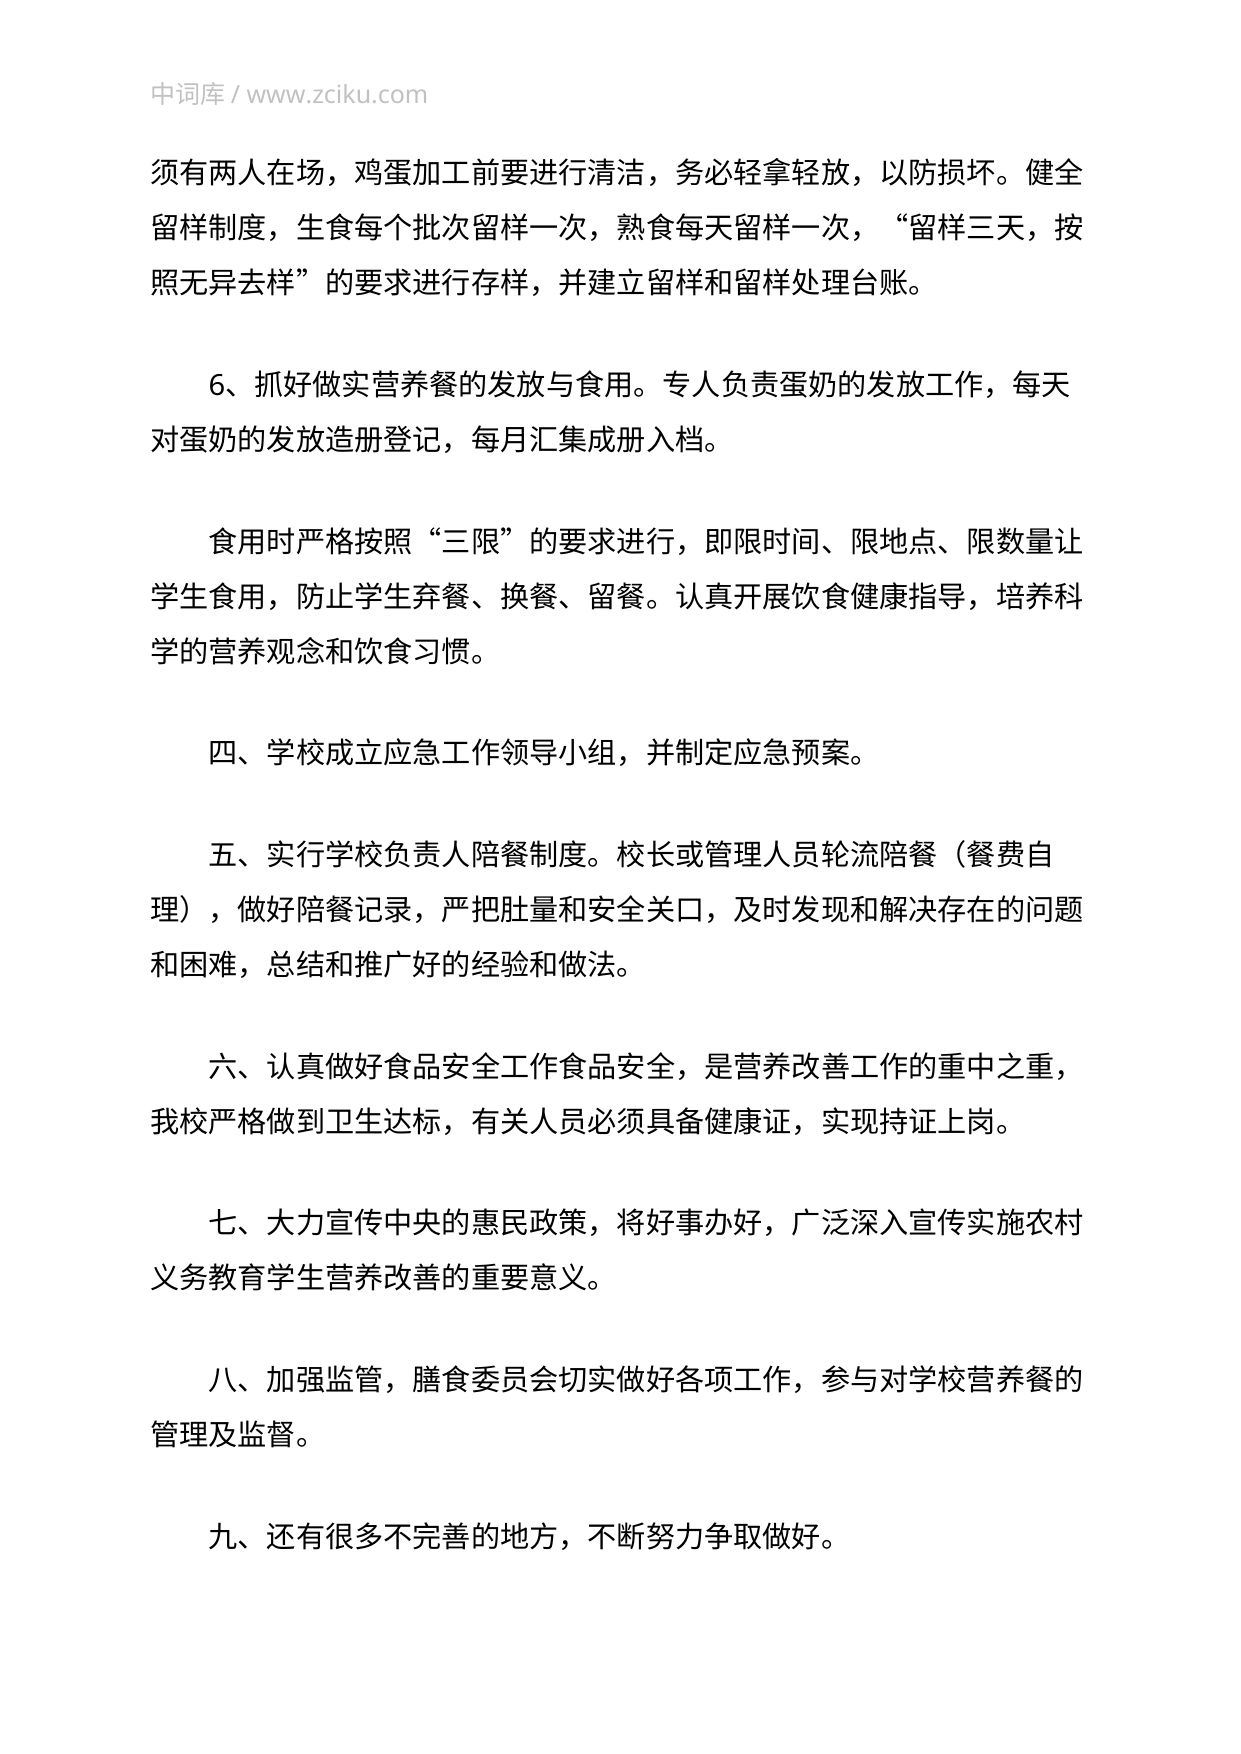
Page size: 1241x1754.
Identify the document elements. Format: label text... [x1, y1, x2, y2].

text 6、抓好做实营养餐的发放与食用。专人负责蛋奶的发放工作，每天对蛋奶的发放造册登记，每月汇集成册入档。 [150, 362, 1090, 459]
text 七、大力宣传中央的惠民政策，将好事办好，广泛深入宣传实施农村义务教育学生营养改善的重要意义。 [150, 1200, 1090, 1297]
text 食用时严格按照“三限”的要求进行，即限时间、限地点、限数量让学生食用，防止学生弃餐、换餐、留餐。认真开展饮食健康指导，培养科学的营养观念和饮食习惯。 [150, 518, 1090, 670]
text 八、加强监管，膳食委员会切实做好各项工作，参与对学校营养餐的管理及监督。 [150, 1357, 1090, 1454]
text 六、认真做好食品安全工作食品安全，是营养改善工作的重中之重，我校严格做到卫生达标，有关人员必须具备健康证，实现持证上岗。 [150, 1043, 1090, 1140]
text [150, 150, 1090, 302]
text 九、还有很多不完善的地方，不断努力争取做好。 [150, 1513, 1090, 1556]
text 四、学校成立应急工作领导小组，并制定应急预案。 [150, 730, 1090, 772]
text 五、实行学校负责人陪餐制度。校长或管理人员轮流陪餐（餐费自理），做好陪餐记录，严把肚量和安全关口，及时发现和解决存在的问题和困难，总结和推广好的经验和做法。 [150, 832, 1090, 984]
